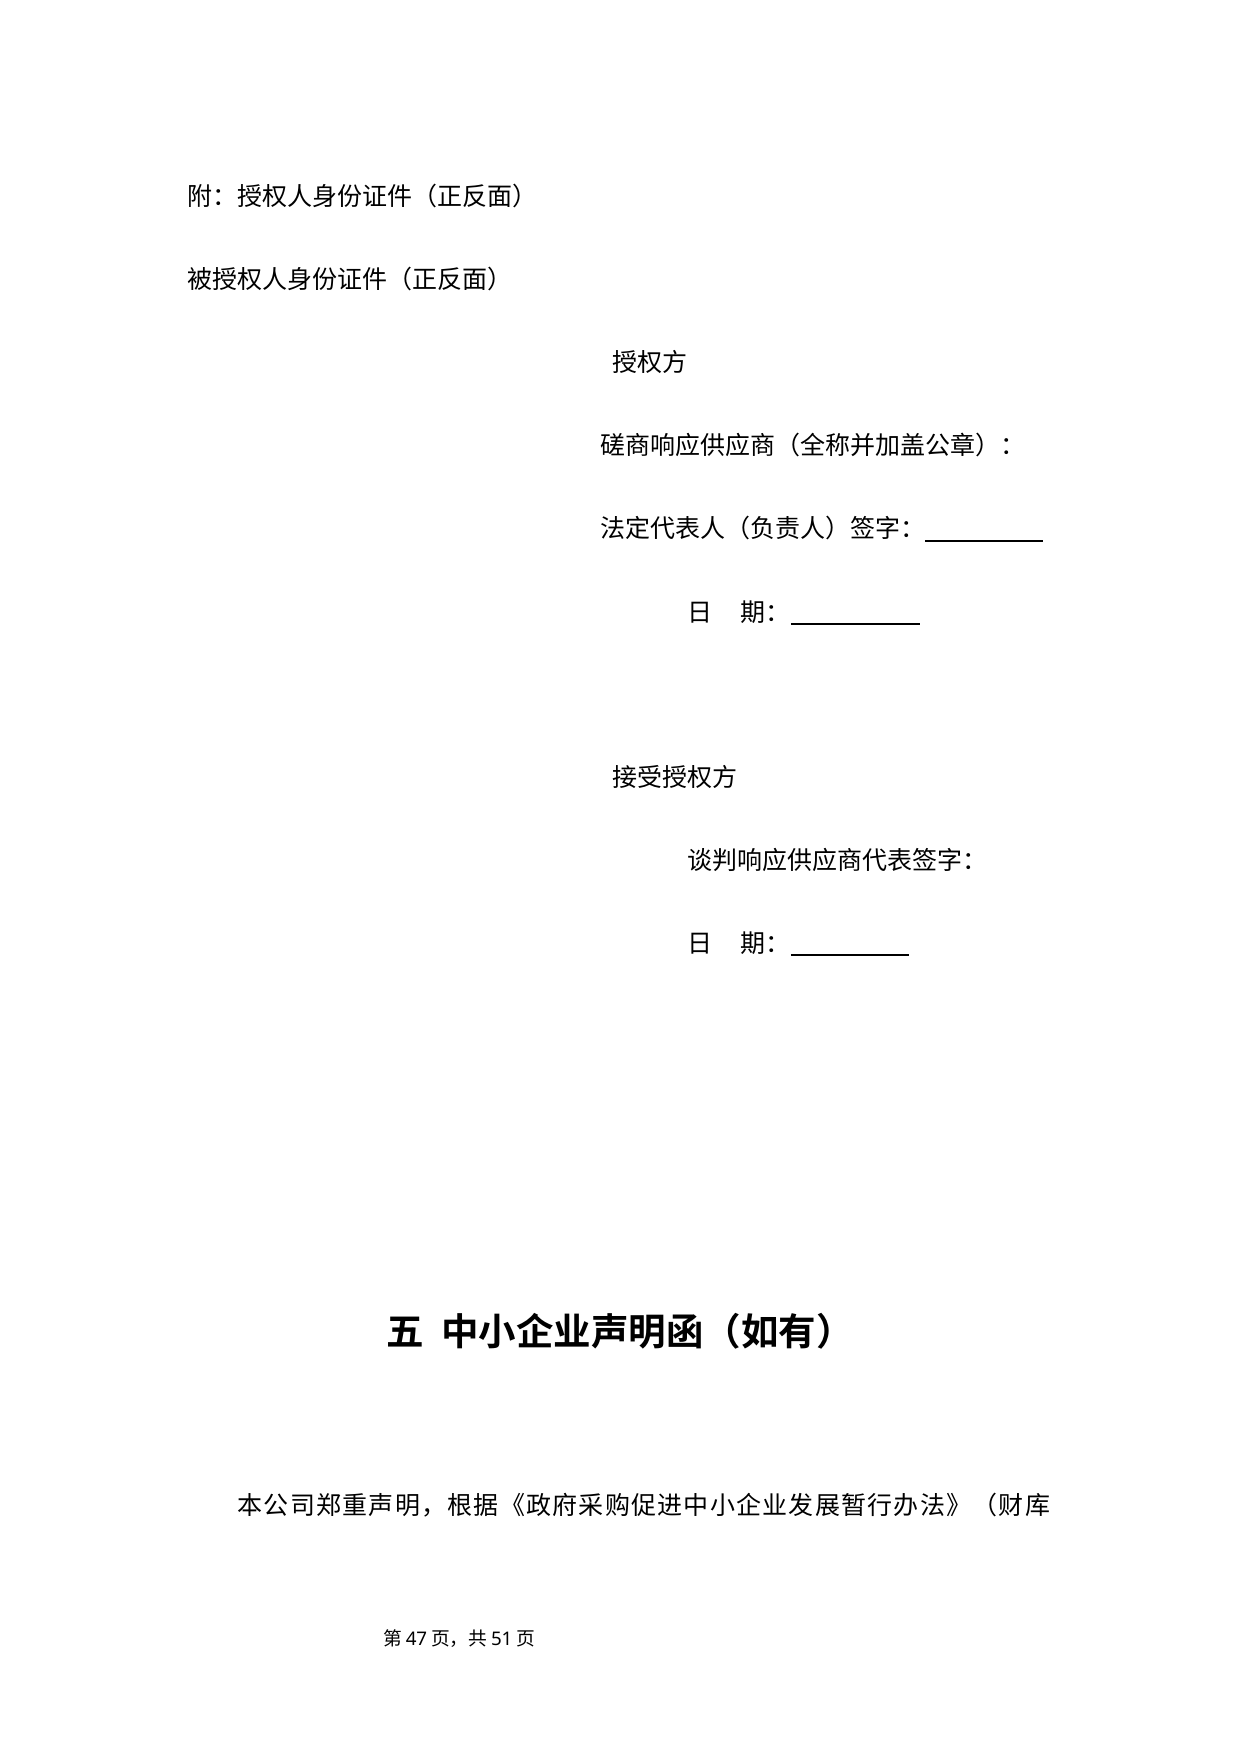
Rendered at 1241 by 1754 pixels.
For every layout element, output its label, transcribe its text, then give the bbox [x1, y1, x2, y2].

text 日 期： [187, 909, 1053, 974]
text 接受授权方 [187, 743, 1053, 808]
text 日 期： [187, 578, 1053, 643]
text 附：授权人身份证件（正反面） [187, 162, 1053, 227]
text 被授权人身份证件（正反面） [187, 245, 1053, 310]
text 授权方 [187, 328, 1053, 393]
text 五 中小企业声明函（如有） [187, 1297, 1053, 1362]
text 磋商响应供应商（全称并加盖公章）： [187, 411, 1053, 476]
text 谈判响应供应商代表签字： [187, 826, 1053, 891]
text 法定代表人（负责人）签字： [187, 494, 1053, 559]
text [187, 1471, 1053, 1536]
